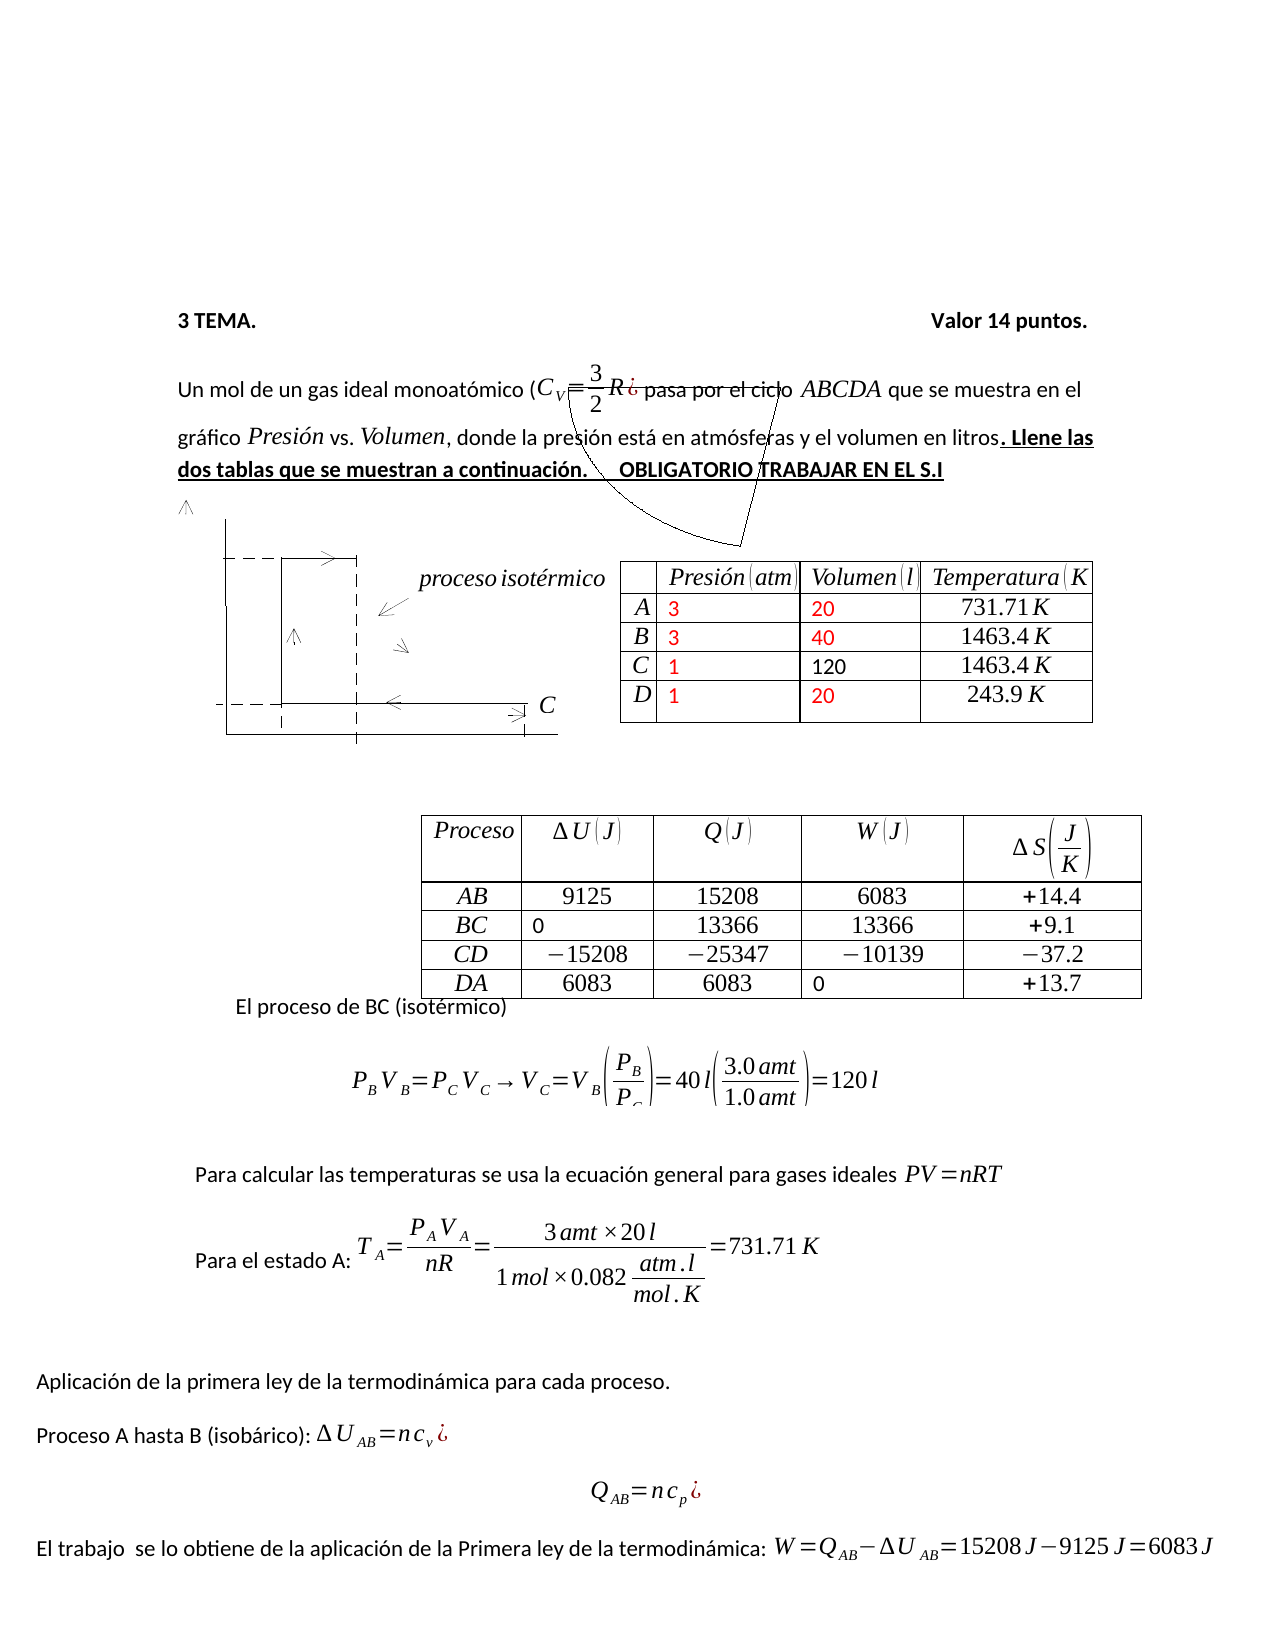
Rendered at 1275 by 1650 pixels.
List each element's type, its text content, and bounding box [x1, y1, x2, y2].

table_cell [654, 911, 801, 939]
table_cell [921, 594, 1092, 622]
table_cell [621, 681, 656, 722]
table_cell [422, 970, 521, 998]
table_cell [802, 941, 963, 968]
table_header [921, 562, 1092, 593]
table_header [964, 816, 1141, 881]
table_cell [921, 652, 1092, 680]
table_cell [621, 652, 656, 680]
table_cell [964, 883, 1141, 910]
table_cell [422, 883, 521, 910]
table_cell 0 [802, 970, 963, 998]
table_cell 3 [657, 623, 799, 651]
table_cell [522, 970, 653, 998]
table_header [522, 816, 653, 881]
table_cell [964, 941, 1141, 968]
table_cell [654, 970, 801, 998]
table_cell 120 [801, 652, 920, 680]
table_cell 1 [657, 681, 799, 722]
table_cell 3 [657, 594, 799, 622]
table_header [657, 562, 799, 593]
table_header [802, 816, 963, 881]
table_cell 40 [801, 623, 920, 651]
table_cell [802, 883, 963, 910]
table_cell [921, 623, 1092, 651]
table_cell [621, 623, 656, 651]
table_header [654, 816, 801, 881]
table_header [621, 562, 656, 593]
table_cell [422, 911, 521, 939]
table_cell 1 [657, 652, 799, 680]
table_cell [921, 681, 1092, 722]
table_cell 0 [522, 911, 653, 939]
table_header [422, 816, 521, 881]
table_cell [422, 941, 521, 968]
table_header [801, 562, 920, 593]
table_cell [654, 883, 801, 910]
table_cell [964, 911, 1141, 939]
text Un mol de un gas ideal monoatómico ( pasa por el ciclo que se muestra en el gráfico vs. , donde la presión está en atmósferas y el volumen en litros. Llene las dos tablas que se muestran a continuación. OBLIGATORIO TRABAJAR EN EL S.I [177, 360, 1098, 483]
table_cell 20 [801, 681, 920, 722]
table_cell [522, 883, 653, 910]
table_cell [802, 911, 963, 939]
table_cell [964, 970, 1141, 998]
table_cell [654, 941, 801, 968]
text 3 TEMA. Valor 14 puntos. [177, 307, 1098, 335]
table_cell [621, 594, 656, 622]
table_cell 20 [801, 594, 920, 622]
table_cell [522, 941, 653, 968]
